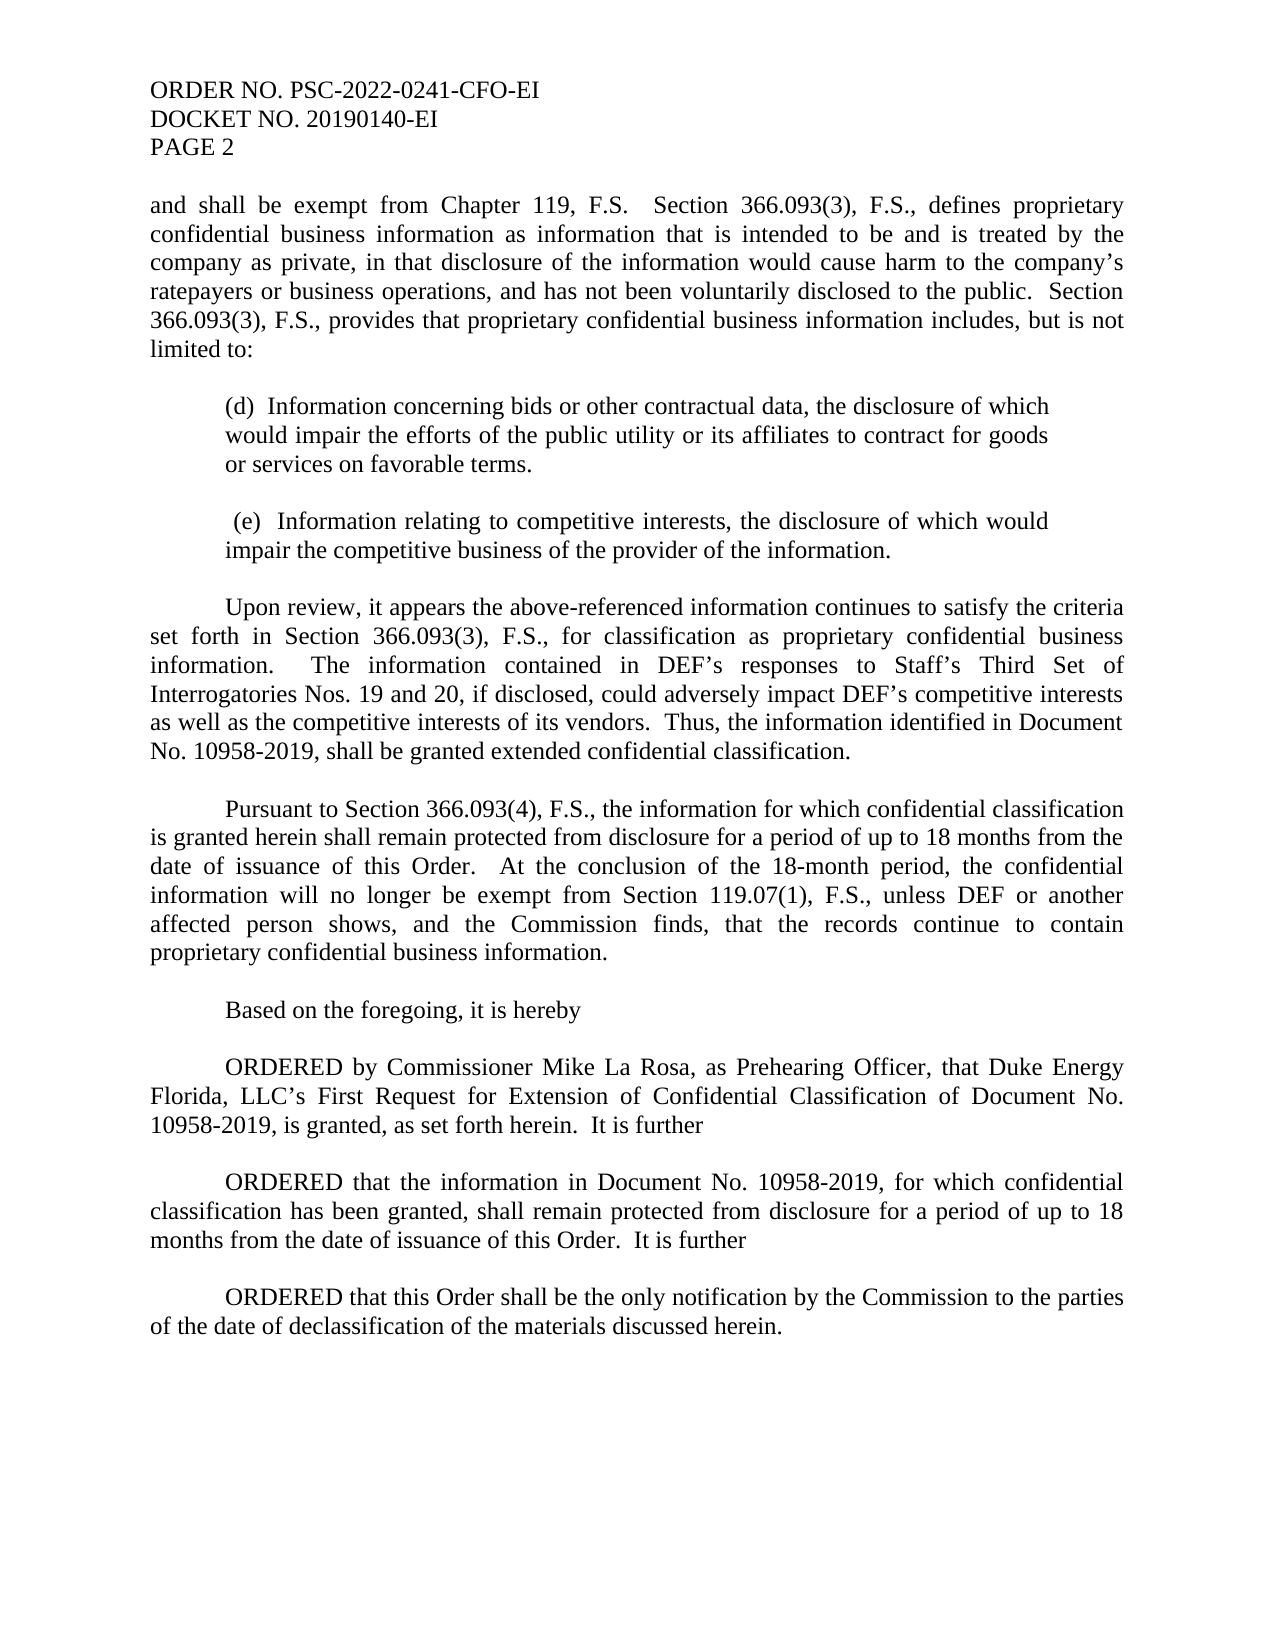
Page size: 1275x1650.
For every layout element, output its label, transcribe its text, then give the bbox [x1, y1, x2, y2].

text Pursuant to Section 366.093(4), F.S., the information for which confidential classification is granted herein shall remain protected from disclosure for a period of up to 18 months from the date of issuance of this Order. At the conclusion of the 18-month period, the confidential information will no longer be exempt from Section 119.07(1), F.S., unless DEF or another affected person shows, and the Commission finds, that the records continue to contain proprietary confidential business information. [150, 794, 1125, 966]
text (d) Information concerning bids or other contractual data, the disclosure of which would impair the efforts of the public utility or its affiliates to contract for goods or services on favorable terms. [150, 391, 1050, 477]
text ORDERED that this Order shall be the only notification by the Commission to the parties of the date of declassification of the materials discussed herein. [150, 1282, 1125, 1340]
text Upon review, it appears the above-referenced information continues to satisfy the criteria set forth in Section 366.093(3), F.S., for classification as proprietary confidential business information. The information contained in DEF’s responses to Staff’s Third Set of Interrogatories Nos. 19 and 20, if disclosed, could adversely impact DEF’s competitive interests as well as the competitive interests of its vendors. Thus, the information identified in Document No. 10958-2019, shall be granted extended confidential classification. [150, 592, 1125, 765]
text Based on the foregoing, it is hereby [150, 995, 1125, 1024]
text (e) Information relating to competitive interests, the disclosure of which would impair the competitive business of the provider of the information. [225, 506, 1050, 564]
text ORDERED that the information in Document No. 10958-2019, for which confidential classification has been granted, shall remain protected from disclosure for a period of up to 18 months from the date of issuance of this Order. It is further [150, 1167, 1125, 1254]
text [150, 190, 1125, 362]
text ORDERED by Commissioner Mike La Rosa, as Prehearing Officer, that Duke Energy Florida, LLC’s First Request for Extension of Confidential Classification of Document No. 10958-2019, is granted, as set forth herein. It is further [150, 1052, 1125, 1139]
